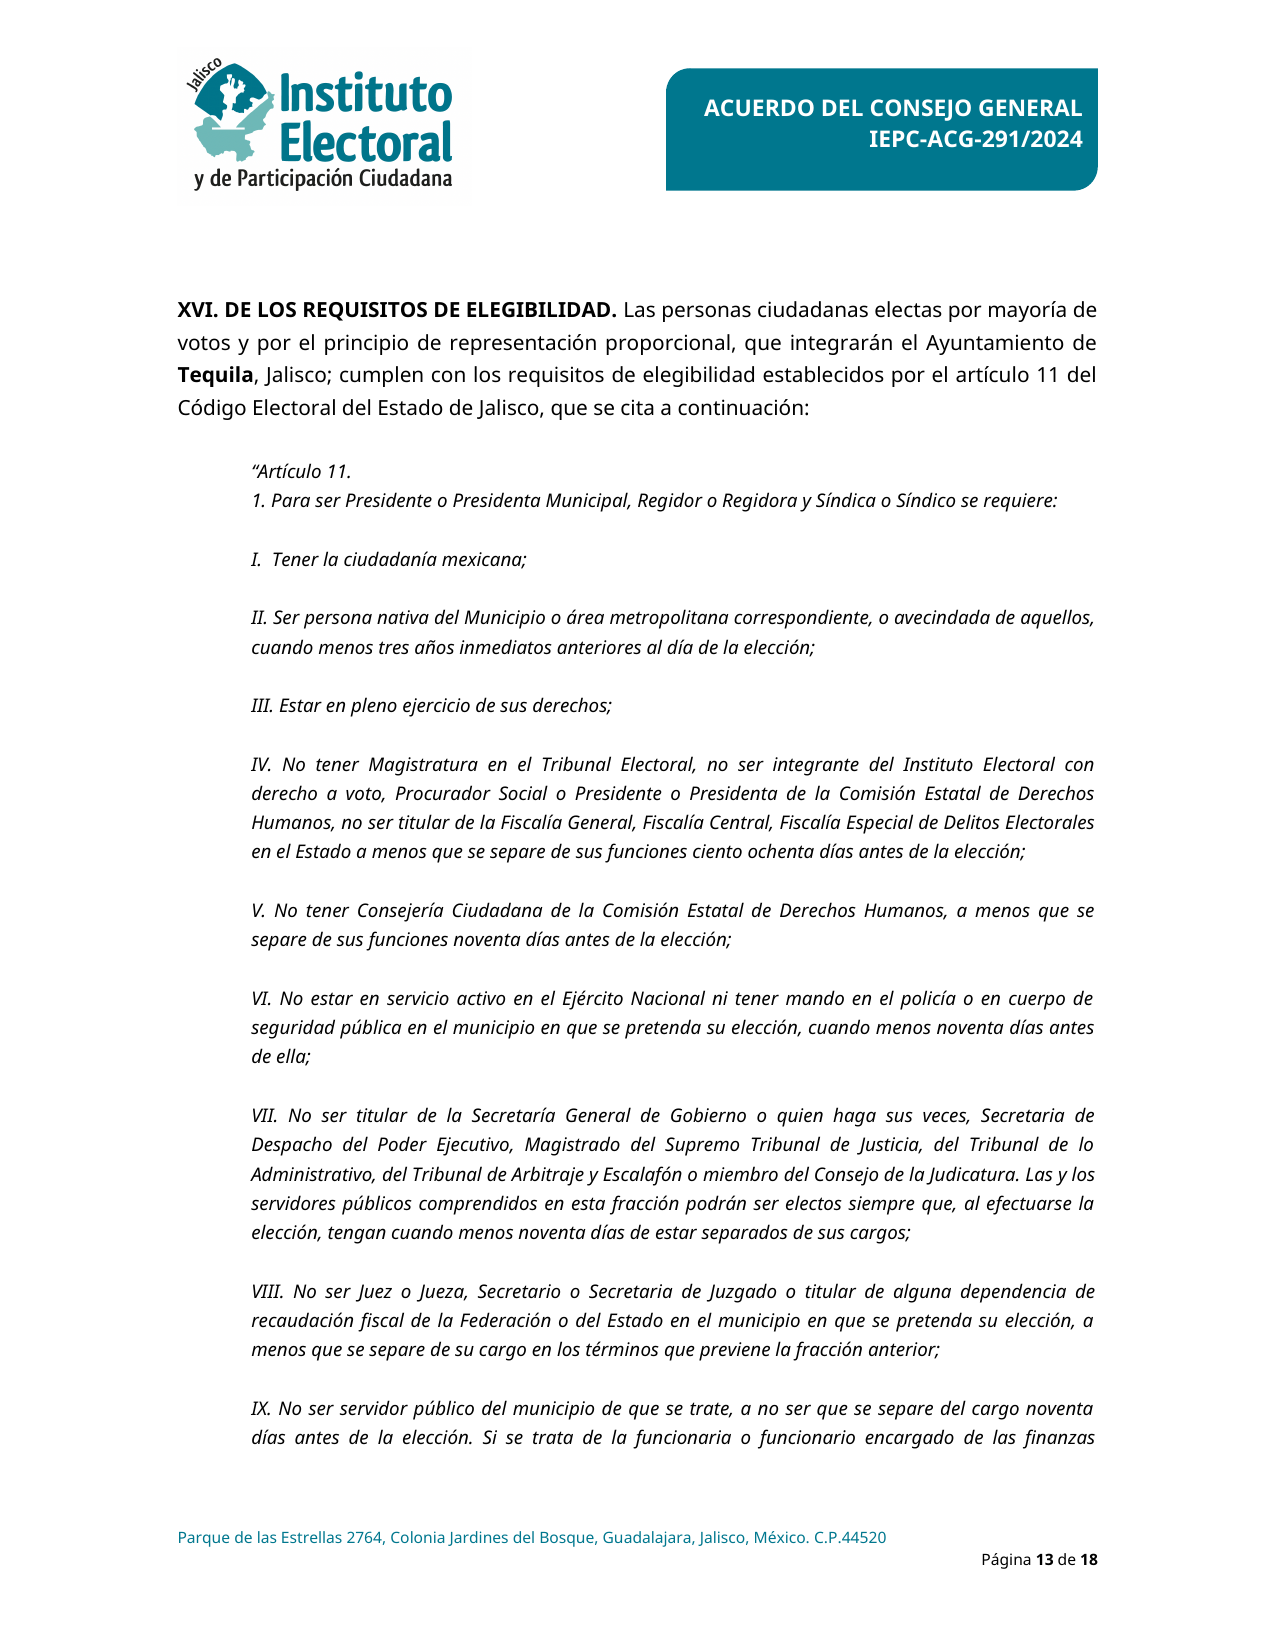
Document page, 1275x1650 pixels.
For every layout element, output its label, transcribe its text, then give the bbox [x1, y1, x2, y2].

text I. Tener la ciudadanía mexicana; [251, 546, 1098, 572]
text XVI. DE LOS REQUISITOS DE ELEGIBILIDAD. Las personas ciudadanas electas por mayoría de votos y por el principio de representación proporcional, que integrarán el Ayuntamiento de Tequila, Jalisco; cumplen con los requisitos de elegibilidad establecidos por el artículo 11 del Código Electoral del Estado de Jalisco, que se cita a continuación: [177, 295, 1098, 422]
text 1. Para ser Presidente o Presidenta Municipal, Regidor o Regidora y Síndica o Síndico se requiere: [251, 488, 1098, 513]
text “Artículo 11. [251, 458, 1098, 484]
text VII. No ser titular de la Secretaría General de Gobierno o quien haga sus veces, Secretaria de Despacho del Poder Ejecutivo, Magistrado del Supremo Tribunal de Justicia, del Tribunal de lo Administrativo, del Tribunal de Arbitraje y Escalafón o miembro del Consejo de la Judicatura. Las y los servidores públicos comprendidos en esta fracción podrán ser electos siempre que, al efectuarse la elección, tengan cuando menos noventa días de estar separados de sus cargos; [251, 1102, 1098, 1245]
text III. Estar en pleno ejercicio de sus derechos; [251, 692, 1098, 718]
picture [177, 47, 473, 206]
text II. Ser persona nativa del Municipio o área metropolitana correspondiente, o avecindada de aquellos, cuando menos tres años inmediatos anteriores al día de la elección; [251, 605, 1098, 659]
text VI. No estar en servicio activo en el Ejército Nacional ni tener mando en el policía o en cuerpo de seguridad pública en el municipio en que se pretenda su elección, cuando menos noventa días antes de ella; [251, 985, 1098, 1069]
text IV. No tener Magistratura en el Tribunal Electoral, no ser integrante del Instituto Electoral con derecho a voto, Procurador Social o Presidente o Presidenta de la Comisión Estatal de Derechos Humanos, no ser titular de la Fiscalía General, Fiscalía Central, Fiscalía Especial de Delitos Electorales en el Estado a menos que se separe de sus funciones ciento ochenta días antes de la elección; [251, 751, 1098, 864]
text V. No tener Consejería Ciudadana de la Comisión Estatal de Derechos Humanos, a menos que se separe de sus funciones noventa días antes de la elección; [251, 897, 1098, 952]
text VIII. No ser Juez o Jueza, Secretario o Secretaria de Juzgado o titular de alguna dependencia de recaudación fiscal de la Federación o del Estado en el municipio en que se pretenda su elección, a menos que se separe de su cargo en los términos que previene la fracción anterior; [251, 1278, 1098, 1362]
